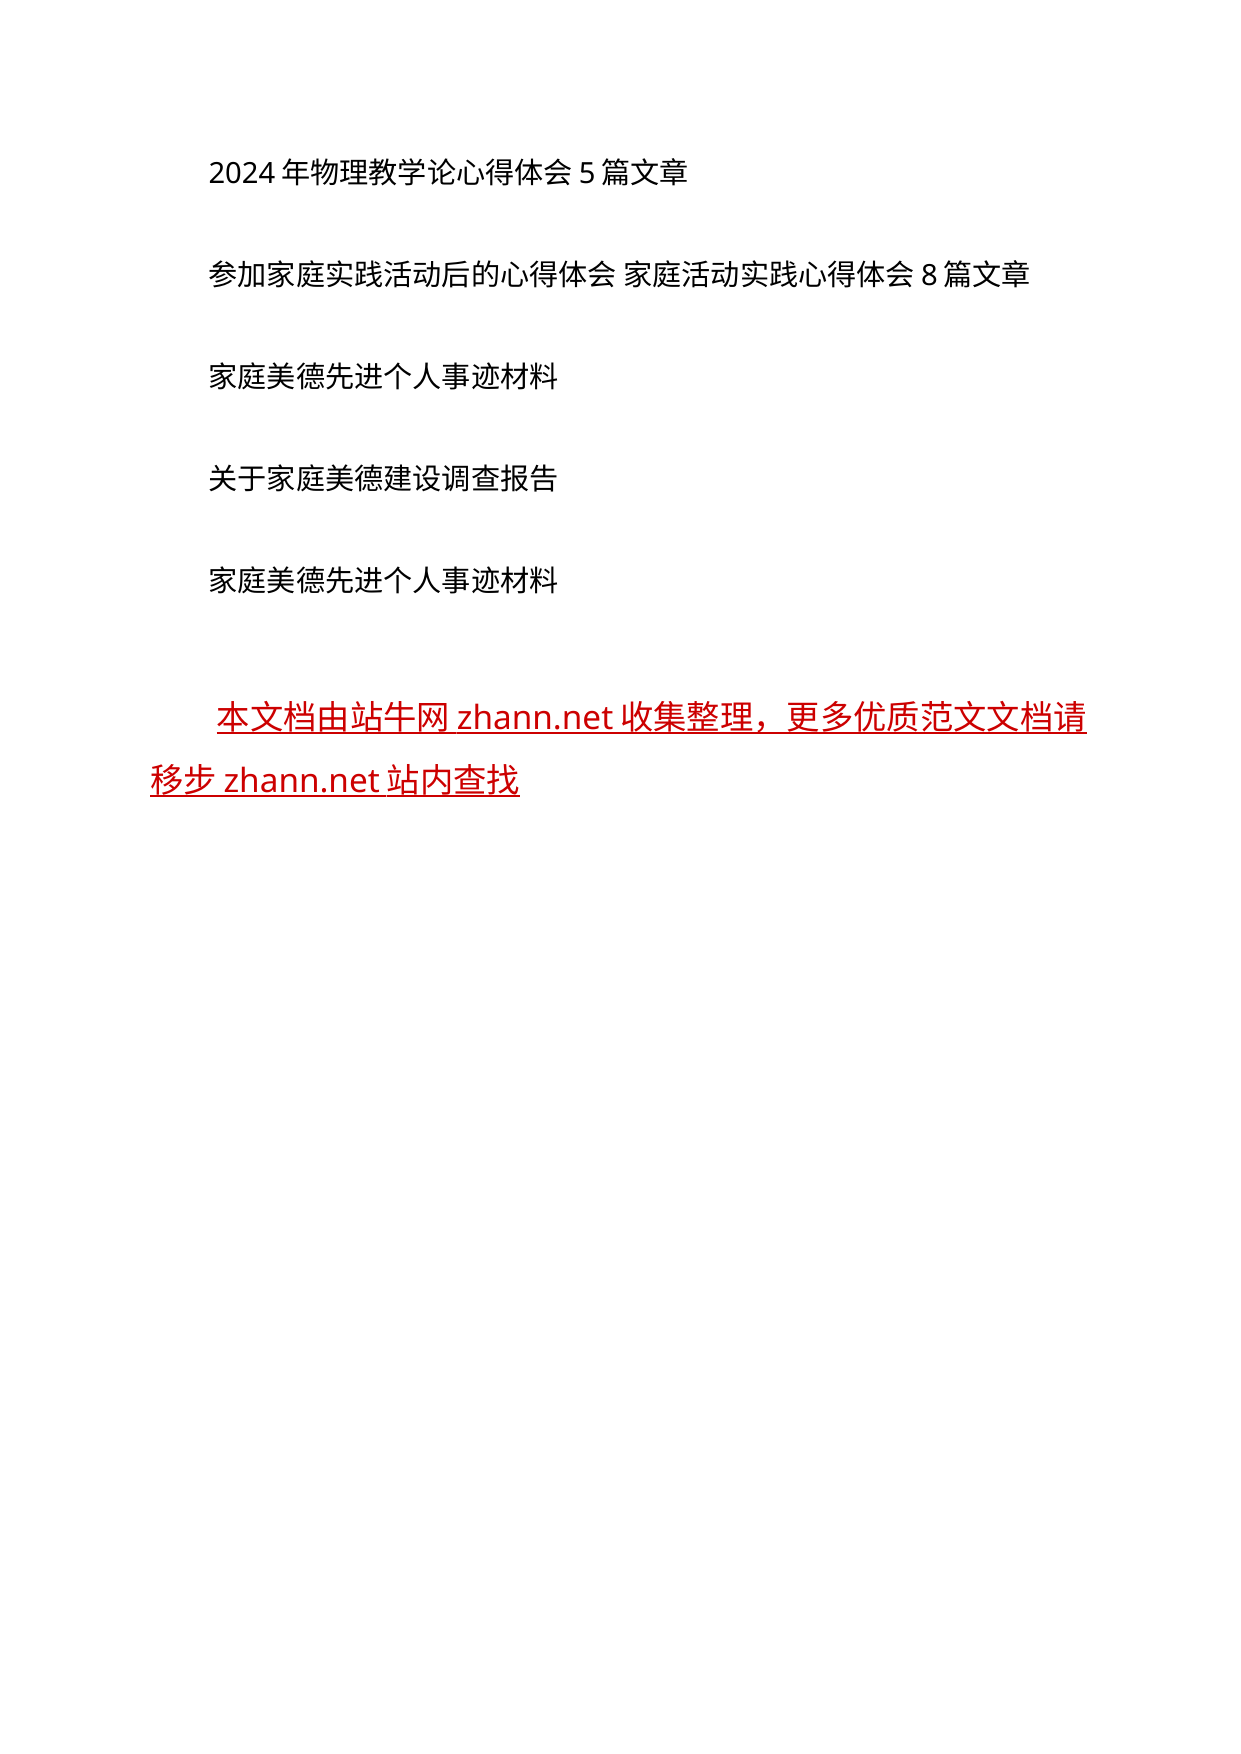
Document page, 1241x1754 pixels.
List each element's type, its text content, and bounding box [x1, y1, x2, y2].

text 家庭美德先进个人事迹材料 [150, 557, 1090, 600]
text 关于家庭美德建设调查报告 [150, 456, 1090, 498]
text 2024年物理教学论心得体会5篇文章 [150, 150, 1090, 192]
text 本文档由站牛网zhann.net收集整理，更多优质范文文档请移步zhann.net站内查找 [150, 691, 1090, 802]
text 参加家庭实践活动后的心得体会 家庭活动实践心得体会8篇文章 [150, 252, 1090, 294]
text 家庭美德先进个人事迹材料 [150, 354, 1090, 396]
